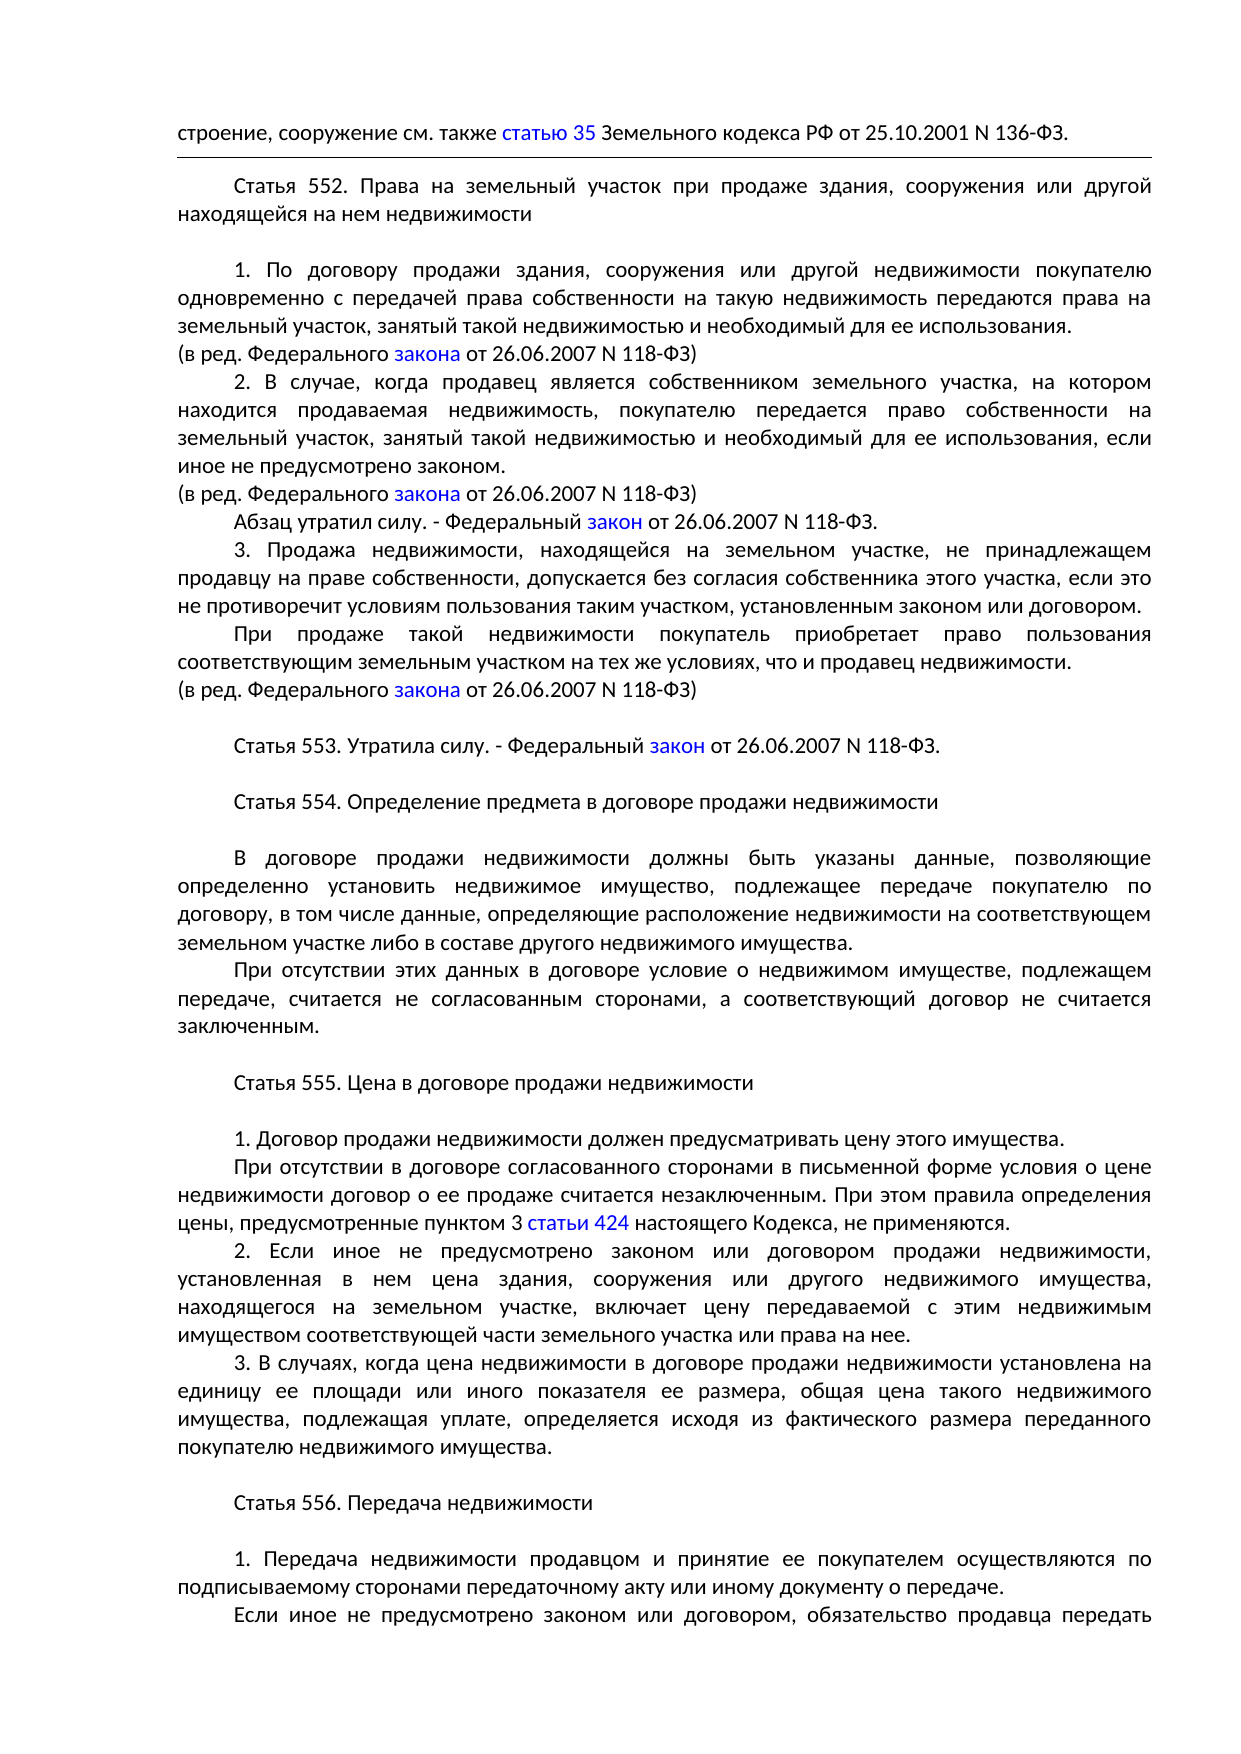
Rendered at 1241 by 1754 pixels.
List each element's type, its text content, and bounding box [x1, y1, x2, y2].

text Статья 552. Права на земельный участок при продаже здания, сооружения или другой находящейся на нем недвижимости [177, 171, 1152, 227]
text При отсутствии этих данных в договоре условие о недвижимом имуществе, подлежащем передаче, считается не согласованным сторонами, а соответствующий договор не считается заключенным. [177, 956, 1152, 1040]
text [177, 1600, 1152, 1628]
text 3. В случаях, когда цена недвижимости в договоре продажи недвижимости установлена на единицу ее площади или иного показателя ее размера, общая цена такого недвижимого имущества, подлежащая уплате, определяется исходя из фактического размера переданного покупателю недвижимого имущества. [177, 1348, 1152, 1460]
text Абзац утратил силу. - Федеральный закон от 26.06.2007 N 118-ФЗ. [177, 507, 1152, 535]
text (в ред. Федерального закона от 26.06.2007 N 118-ФЗ) [177, 479, 1152, 507]
text (в ред. Федерального закона от 26.06.2007 N 118-ФЗ) [177, 675, 1152, 703]
text В договоре продажи недвижимости должны быть указаны данные, позволяющие определенно установить недвижимое имущество, подлежащее передаче покупателю по договору, в том числе данные, определяющие расположение недвижимости на соответствующем земельном участке либо в составе другого недвижимого имущества. [177, 843, 1152, 956]
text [177, 118, 1152, 146]
text 2. В случае, когда продавец является собственником земельного участка, на котором находится продаваемая недвижимость, покупателю передается право собственности на земельный участок, занятый такой недвижимостью и необходимый для ее использования, если иное не предусмотрено законом. [177, 367, 1152, 479]
text Статья 555. Цена в договоре продажи недвижимости [177, 1068, 1152, 1096]
text 1. Договор продажи недвижимости должен предусматривать цену этого имущества. [177, 1124, 1152, 1152]
text 1. Передача недвижимости продавцом и принятие ее покупателем осуществляются по подписываемому сторонами передаточному акту или иному документу о передаче. [177, 1544, 1152, 1600]
text Статья 556. Передача недвижимости [177, 1488, 1152, 1516]
text 2. Если иное не предусмотрено законом или договором продажи недвижимости, установленная в нем цена здания, сооружения или другого недвижимого имущества, находящегося на земельном участке, включает цену передаваемой с этим недвижимым имуществом соответствующей части земельного участка или права на нее. [177, 1236, 1152, 1348]
text Статья 553. Утратила силу. - Федеральный закон от 26.06.2007 N 118-ФЗ. [177, 731, 1152, 759]
text (в ред. Федерального закона от 26.06.2007 N 118-ФЗ) [177, 339, 1152, 367]
text 1. По договору продажи здания, сооружения или другой недвижимости покупателю одновременно с передачей права собственности на такую недвижимость передаются права на земельный участок, занятый такой недвижимостью и необходимый для ее использования. [177, 255, 1152, 339]
text Статья 554. Определение предмета в договоре продажи недвижимости [177, 787, 1152, 816]
text При продаже такой недвижимости покупатель приобретает право пользования соответствующим земельным участком на тех же условиях, что и продавец недвижимости. [177, 619, 1152, 675]
text 3. Продажа недвижимости, находящейся на земельном участке, не принадлежащем продавцу на праве собственности, допускается без согласия собственника этого участка, если это не противоречит условиям пользования таким участком, установленным законом или договором. [177, 535, 1152, 619]
text При отсутствии в договоре согласованного сторонами в письменной форме условия о цене недвижимости договор о ее продаже считается незаключенным. При этом правила определения цены, предусмотренные пунктом 3 статьи 424 настоящего Кодекса, не применяются. [177, 1152, 1152, 1236]
